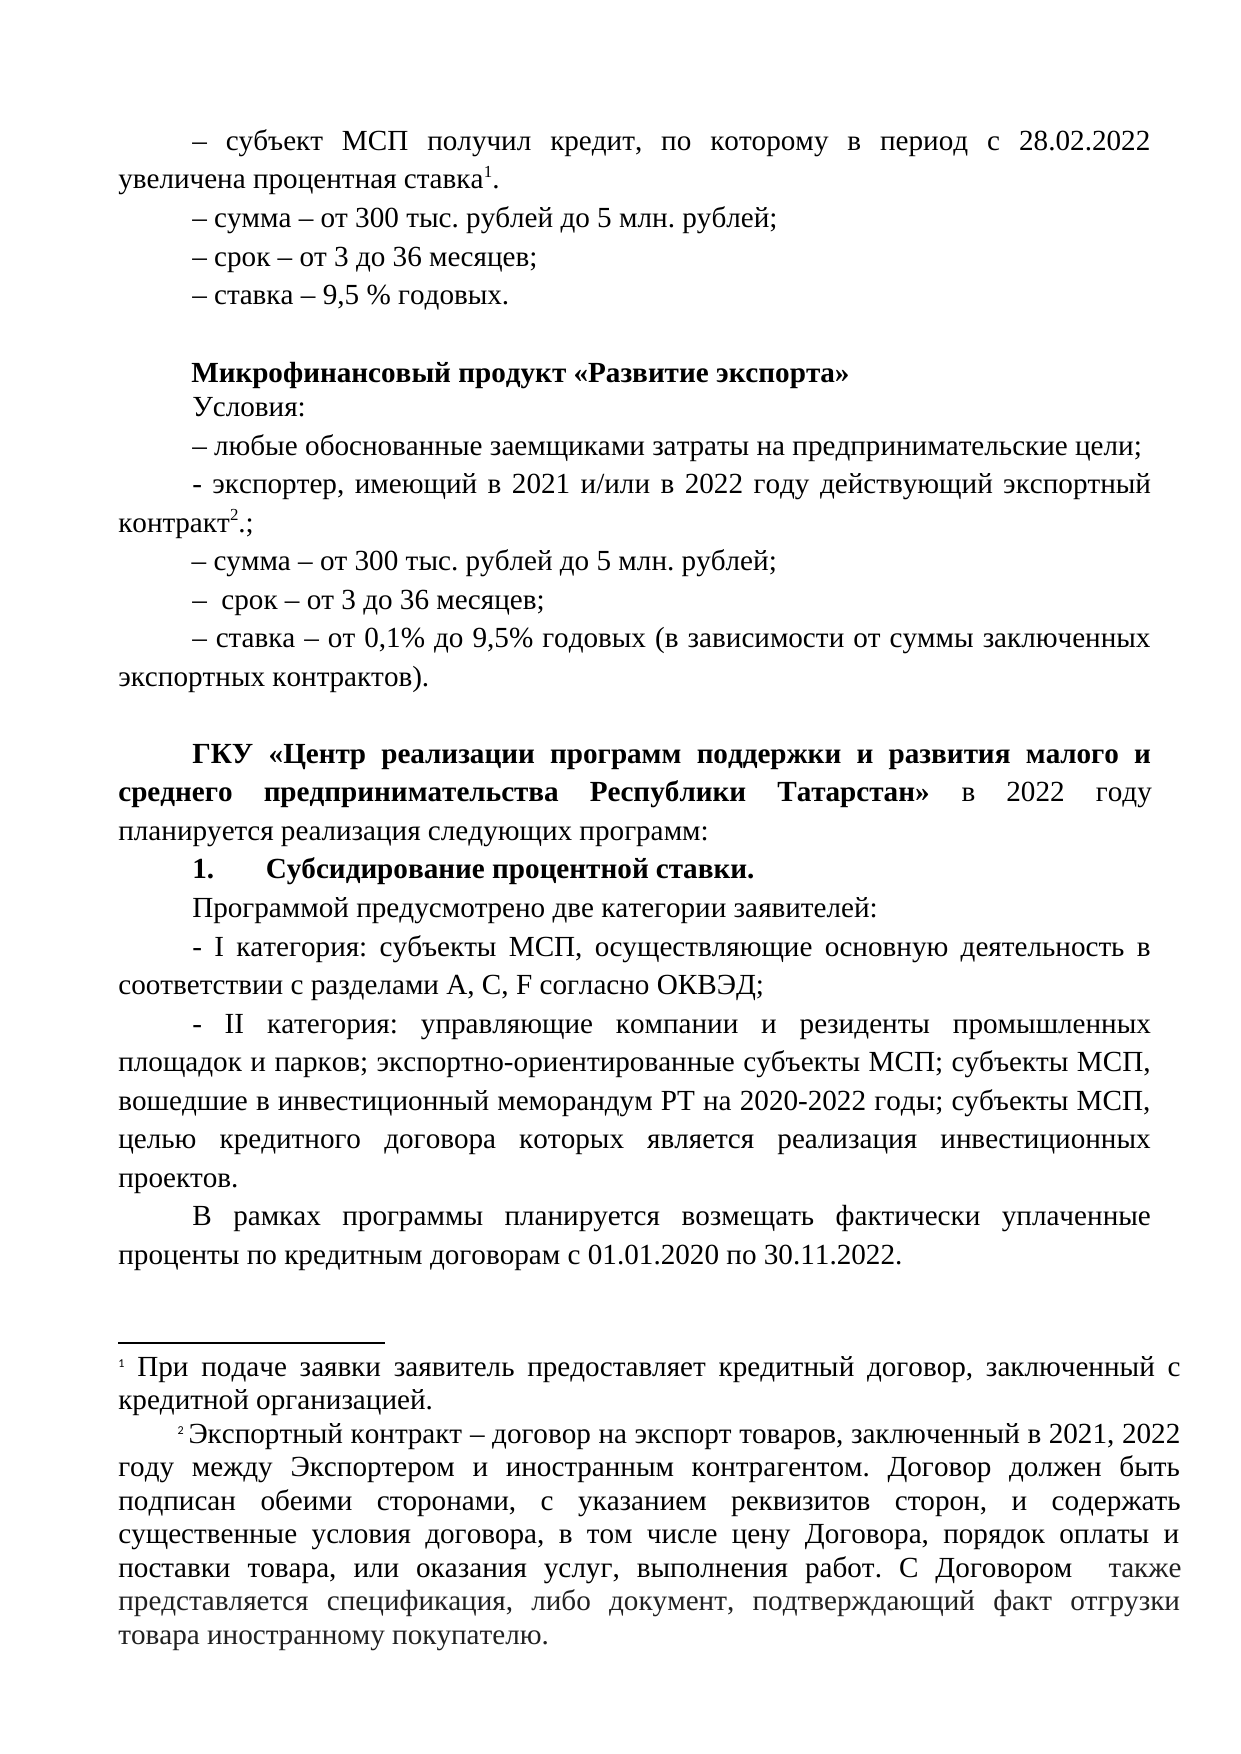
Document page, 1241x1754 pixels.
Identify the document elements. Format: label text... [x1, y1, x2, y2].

text – сумма – от 300 тыс. рублей до 5 млн. рублей; [118, 200, 1152, 234]
text - экспортер, имеющий в 2021 и/или в 2022 году действующий экспортный контракт.; [118, 466, 1152, 538]
text В рамках программы планируется возмещать фактически уплаченные проценты по кредитным договорам с 01.01.2020 по 30.11.2022. [118, 1198, 1152, 1271]
text – любые обоснованные заемщиками затраты на предпринимательские цели; [118, 428, 1152, 461]
text - I категория: субъекты МСП, осуществляющие основную деятельность в соответствии c разделами A, C, F согласно ОКВЭД; [118, 929, 1152, 1001]
text 1. Субсидирование процентной ставки. [118, 852, 1152, 885]
text – ставка – 9,5 % годовых. [118, 277, 1152, 311]
text Условия: [118, 389, 1152, 423]
text – сумма – от 300 тыс. рублей до 5 млн. рублей; [118, 543, 1152, 577]
text – ставка – от 0,1% до 9,5% годовых (в зависимости от суммы заключенных экспортных контрактов). [118, 620, 1152, 692]
text – срок – от 3 до 36 месяцев; [118, 239, 1152, 272]
text Микрофинансовый продукт «Развитие экспорта» [118, 356, 1181, 389]
text Программой предусмотрено две категории заявителей: [118, 890, 1152, 924]
text – субъект МСП получил кредит, по которому в период с 28.02.2022 увеличена процентная ставка. [118, 123, 1152, 195]
text – срок – от 3 до 36 месяцев; [118, 582, 1152, 615]
text - II категория: управляющие компании и резиденты промышленных площадок и парков; экспортно-ориентированные субъекты МСП; субъекты МСП, вошедшие в инвестиционный меморандум РТ на 2020-2022 годы; субъекты МСП, целью кредитного договора которых является реализация инвестиционных проектов. [118, 1006, 1152, 1193]
text ГКУ «Центр реализации программ поддержки и развития малого и среднего предпринимательства Республики Татарстан» в 2022 году планируется реализация следующих программ: [118, 736, 1152, 847]
